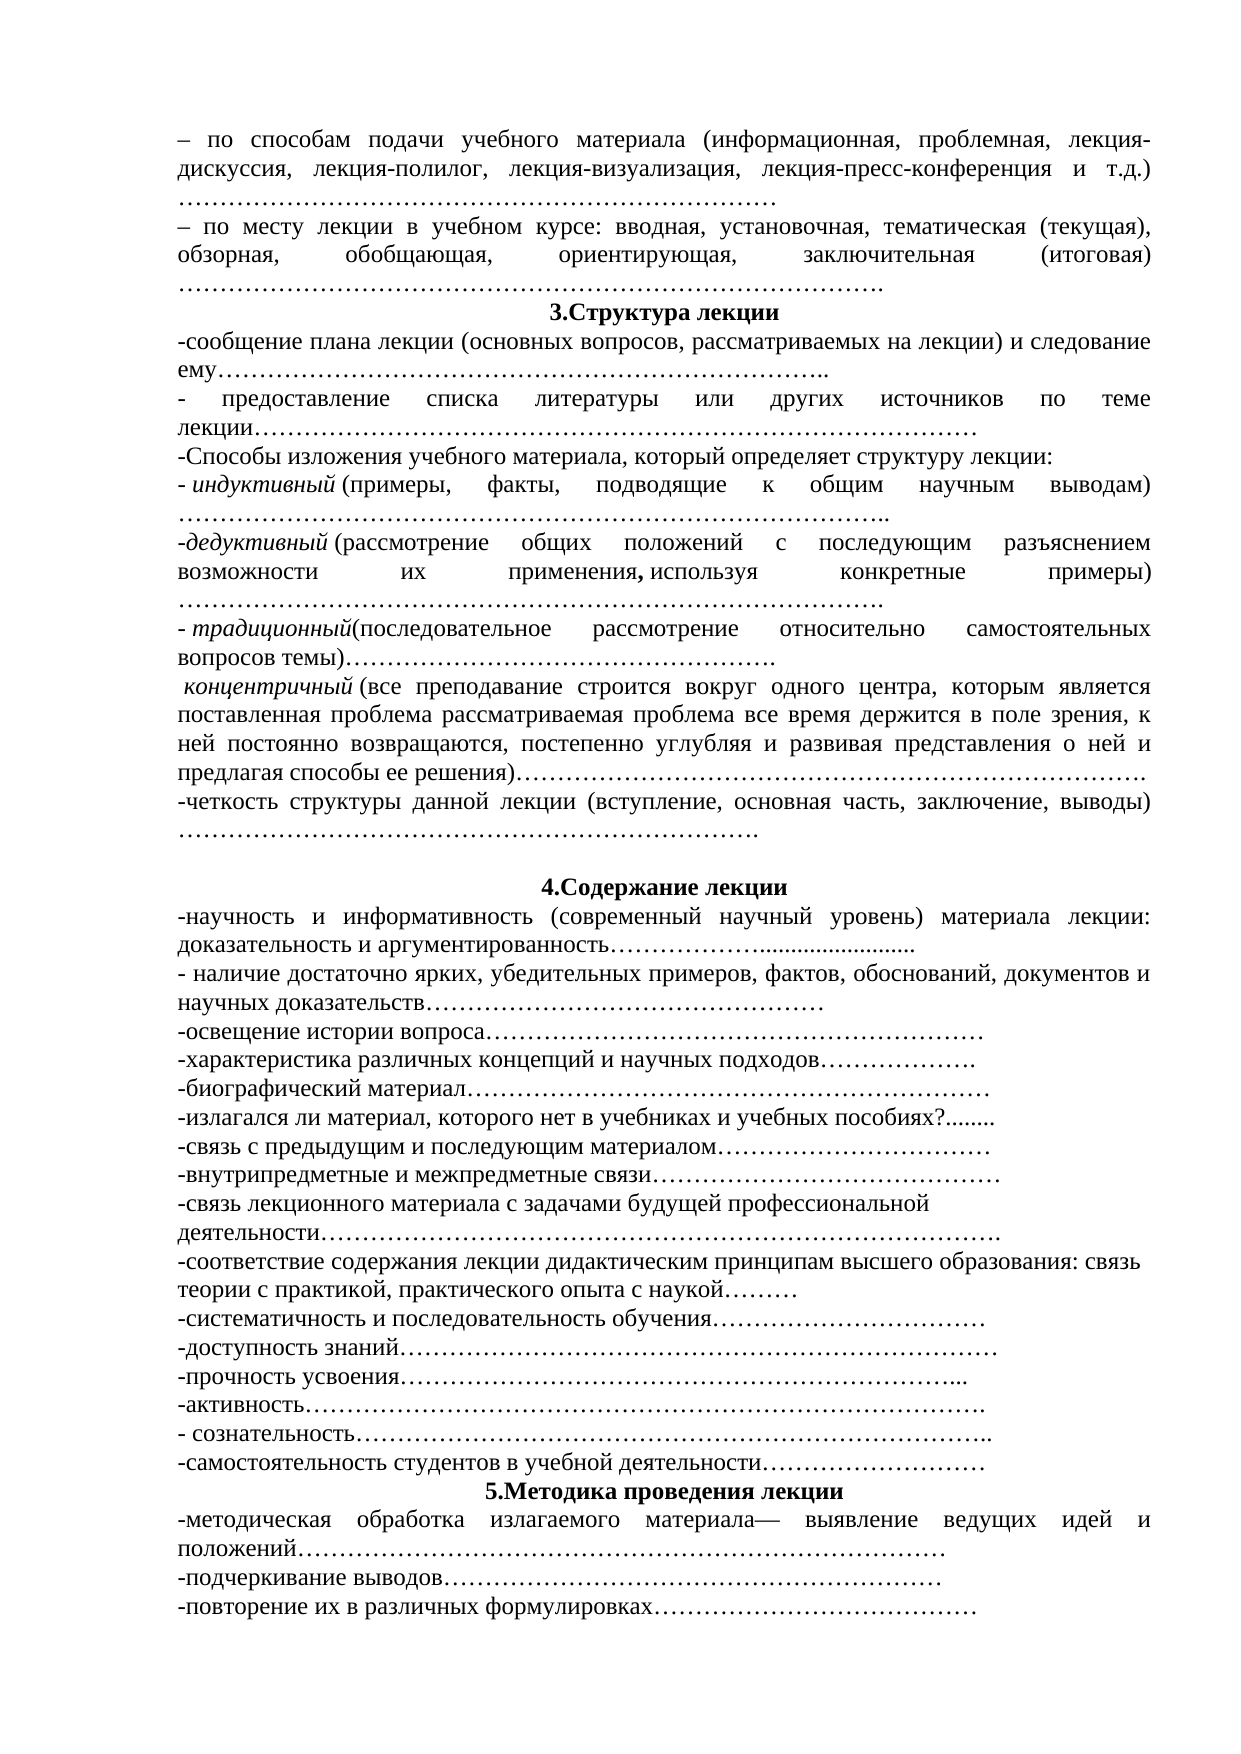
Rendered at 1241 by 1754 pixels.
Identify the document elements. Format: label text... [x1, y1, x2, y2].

text -методическая обработка излагаемого материала— выявление ведущих идей и положений…………………………………………………………………… [177, 1504, 1152, 1562]
text -сообщение плана лекции (основных вопросов, рассматриваемых на лекции) и следование ему……………………………………………………………….. [177, 326, 1152, 383]
text 4.Содержание лекции [177, 872, 1152, 901]
text -связь с предыдущим и последующим материалом…………………………… [177, 1131, 1152, 1159]
text – по способам подачи учебного материала (информационная, проблемная, лекция-дискуссия, лекция-полилог, лекция-визуализация, лекция-пресс-конференция и т.д.)……………………………………………………………… – по месту лекции в учебном курсе: вводная, установочная, тематическая (текущая), обзорная, обобщающая, ориентирующая, заключительная (итоговая)…………………………………………………………………………. [177, 124, 1152, 297]
text -активность………………………………………………………………………. [177, 1389, 1152, 1418]
text - индуктивный (примеры, факты, подводящие к общим научным выводам)………………………………………………………………………….. [177, 469, 1152, 527]
text -внутрипредметные и межпредметные связи…………………………………… [177, 1159, 1152, 1188]
text -систематичность и последовательность обучения…………………………… [177, 1303, 1152, 1332]
text 3.Структура лекции [177, 297, 1152, 326]
text - сознательность………………………………………………………………….. [177, 1418, 1152, 1447]
text - наличие достаточно ярких, убедительных примеров, фактов, обоснований, документов и научных доказательств………………………………………… [177, 958, 1152, 1016]
text -четкость структуры данной лекции (вступление, основная часть, заключение, выводы)……………………………………………………………. [177, 786, 1152, 843]
text -научность и информативность (современный научный уровень) материала лекции: доказательность и аргументированность………………......................... [177, 901, 1152, 958]
text -самостоятельность студентов в учебной деятельности……………………… [177, 1447, 1152, 1476]
text -повторение их в различных формулировках………………………………… [177, 1591, 1152, 1619]
text -дедуктивный (рассмотрение общих положений с последующим разъяснением возможности их применения, используя конкретные примеры)…………………………………………………………………………. [177, 527, 1152, 613]
text концентричный (все преподавание строится вокруг одного центра, которым является поставленная проблема рассматриваемая проблема все время держится в поле зрения, к ней постоянно возвращаются, постепенно углубляя и развивая представления о ней и предлагая способы ее решения)…………………………………………………………………. [177, 671, 1152, 786]
text -связь лекционного материала с задачами будущей профессиональной деятельности………………………………………………………………………. -соответствие содержания лекции дидактическим принципам высшего образования: связь теории с практикой, практического опыта с наукой……… [177, 1188, 1152, 1303]
text -прочность усвоения…………………………………………………………... [177, 1361, 1152, 1389]
text - традиционный(последовательное рассмотрение относительно самостоятельных вопросов темы)……………………………………………. [177, 613, 1152, 671]
text -освещение истории вопроса…………………………………………………… [177, 1016, 1152, 1044]
text - предоставление списка литературы или других источников по теме лекции…………………………………………………………………………… -Способы изложения учебного материала, который определяет структуру лекции: [177, 383, 1152, 469]
text 5.Методика проведения лекции [177, 1476, 1152, 1504]
text -характеристика различных концепций и научных подходов………………. [177, 1044, 1152, 1073]
text -биографический материал……………………………………………………… [177, 1073, 1152, 1102]
text -доступность знаний……………………………………………………………… [177, 1332, 1152, 1361]
text -подчеркивание выводов…………………………………………………… [177, 1562, 1152, 1591]
text -излагался ли материал, которого нет в учебниках и учебных пособиях?........ [177, 1102, 1152, 1131]
